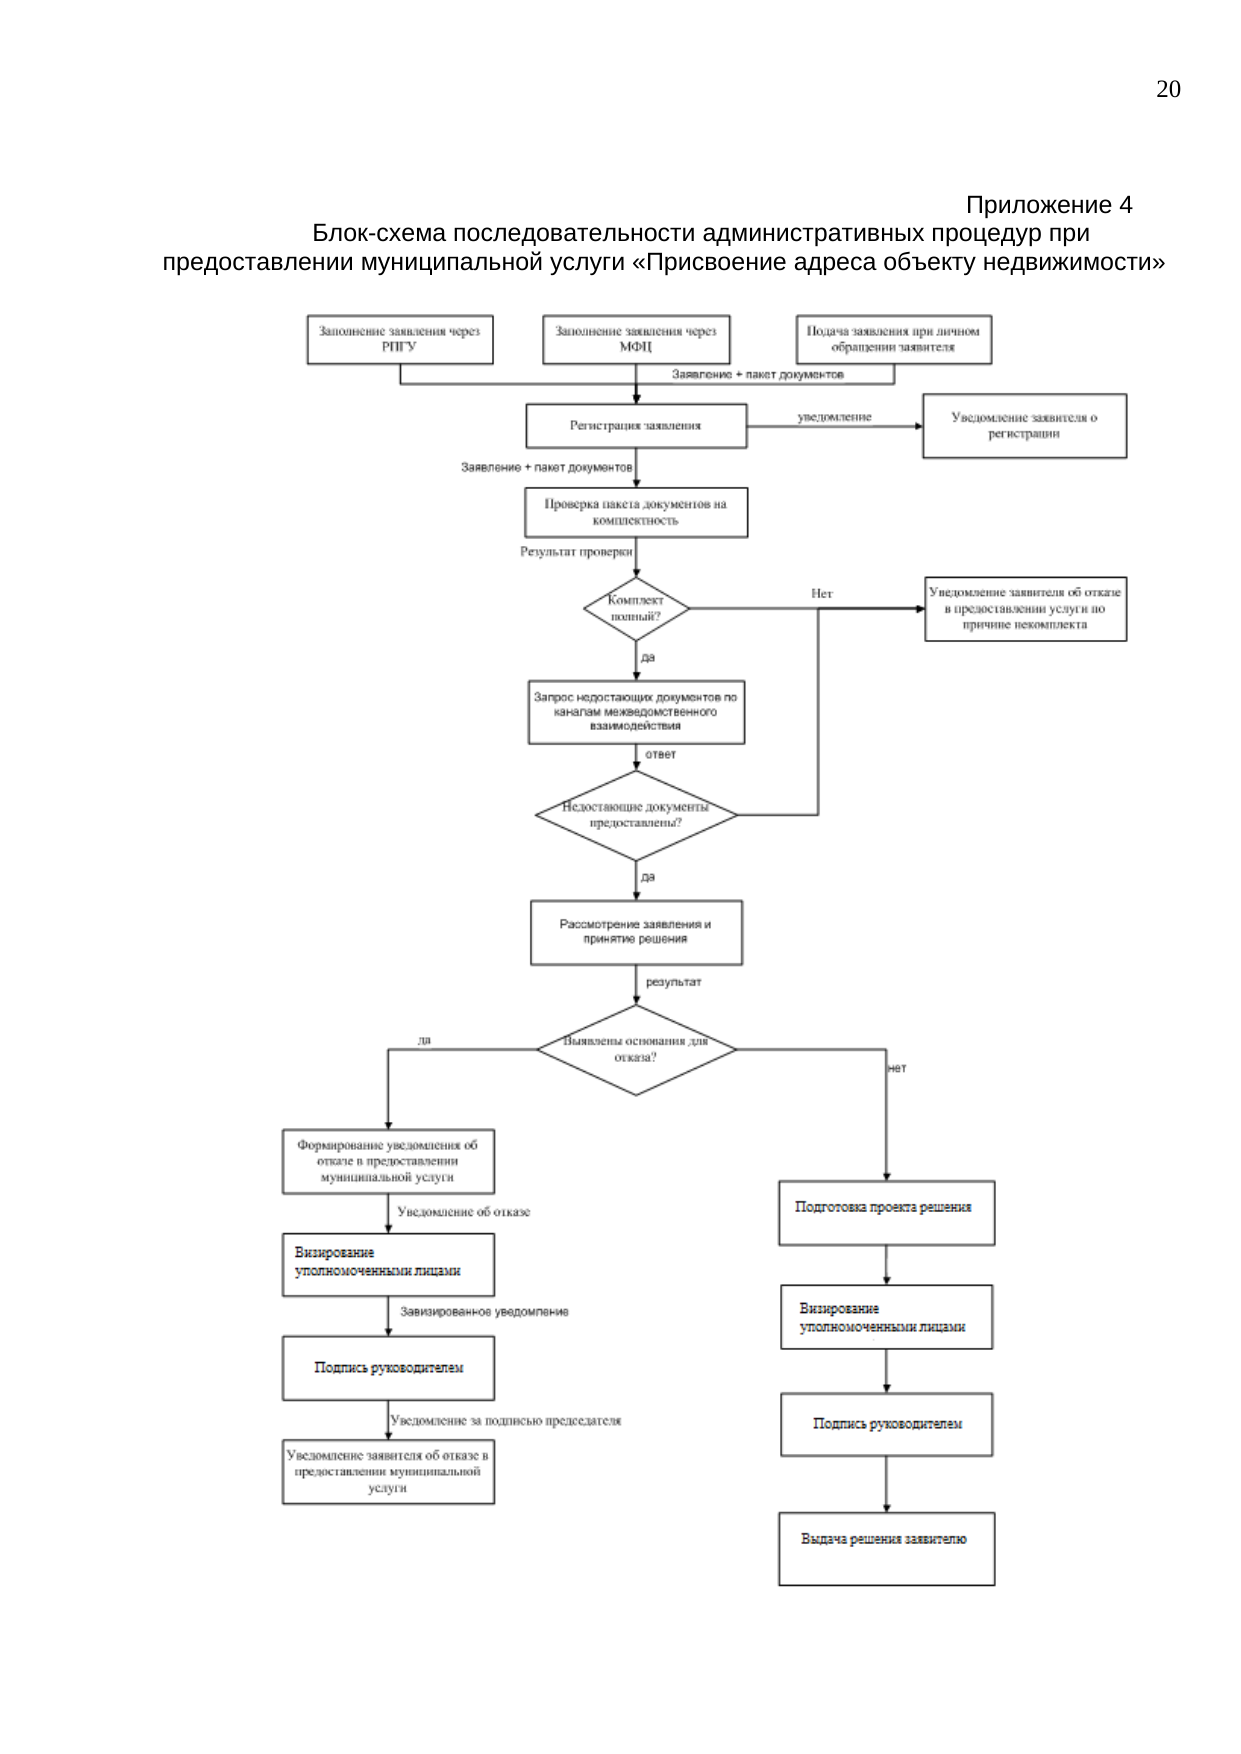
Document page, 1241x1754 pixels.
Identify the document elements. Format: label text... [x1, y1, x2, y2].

picture [256, 304, 1146, 1597]
text Приложение 4 [885, 190, 1181, 218]
text Блок-схема последовательности административных процедур при предоставлении муниципальной услуги «Присвоение адреса объекту недвижимости» [148, 218, 1181, 276]
